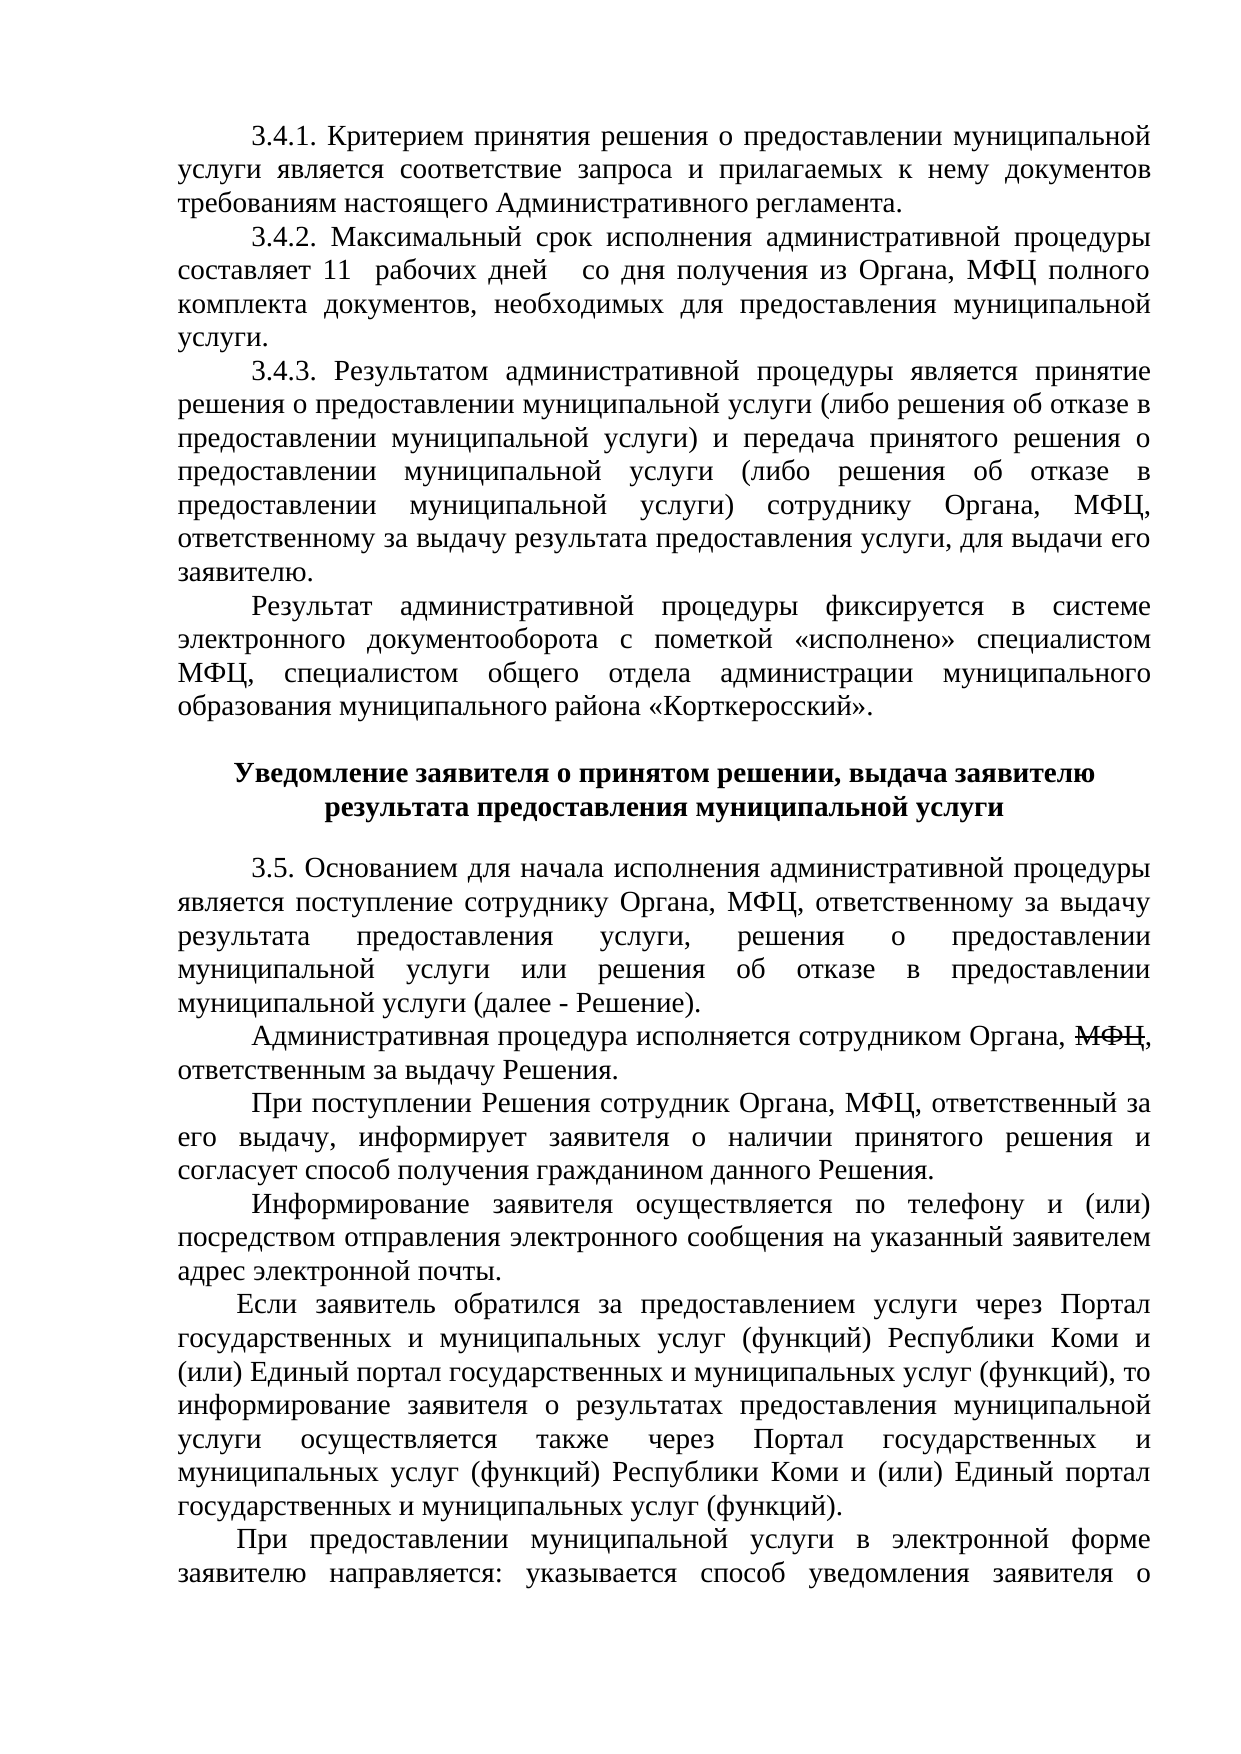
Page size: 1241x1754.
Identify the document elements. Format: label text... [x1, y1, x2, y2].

text 3.5. Основанием для начала исполнения административной процедуры является поступление сотруднику Органа, МФЦ, ответственному за выдачу результата предоставления услуги, решения о предоставлении муниципальной услуги или решения об отказе в предоставлении муниципальной услуги (далее - Решение). [177, 851, 1152, 1018]
text 3.4.1. Критерием принятия решения о предоставлении муниципальной услуги является соответствие запроса и прилагаемых к нему документов требованиям настоящего Административного регламента. [177, 118, 1152, 219]
text Если заявитель обратился за предоставлением услуги через Портал государственных и муниципальных услуг (функций) Республики Коми и (или) Единый портал государственных и муниципальных услуг (функций), то информирование заявителя о результатах предоставления муниципальной услуги осуществляется также через Портал государственных и муниципальных услуг (функций) Республики Коми и (или) Единый портал государственных и муниципальных услуг (функций). [177, 1287, 1152, 1521]
text При поступлении Решения сотрудник Органа, МФЦ, ответственный за его выдачу, информирует заявителя о наличии принятого решения и согласует способ получения гражданином данного Решения. [177, 1085, 1152, 1186]
text Уведомление заявителя о принятом решении, выдача заявителю результата предоставления муниципальной услуги [177, 755, 1152, 822]
text 3.4.2. Максимальный срок исполнения административной процедуры составляет 11 рабочих дней со дня получения из Органа, МФЦ полного комплекта документов, необходимых для предоставления муниципальной услуги. [177, 219, 1152, 353]
text Информирование заявителя осуществляется по телефону и (или) посредством отправления электронного сообщения на указанный заявителем адрес электронной почты. [177, 1186, 1152, 1287]
text Административная процедура исполняется сотрудником Органа, МФЦ, ответственным за выдачу Решения. [177, 1018, 1152, 1085]
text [177, 1521, 1152, 1588]
text Результат административной процедуры фиксируется в системе электронного документооборота с пометкой «исполнено» специалистом МФЦ, специалистом общего отдела администрации муниципального образования муниципального района «Корткеросский». [177, 588, 1152, 722]
text 3.4.3. Результатом административной процедуры является принятие решения о предоставлении муниципальной услуги (либо решения об отказе в предоставлении муниципальной услуги) и передача принятого решения о предоставлении муниципальной услуги (либо решения об отказе в предоставлении муниципальной услуги) сотруднику Органа, МФЦ, ответственному за выдачу результата предоставления услуги, для выдачи его заявителю. [177, 353, 1152, 588]
